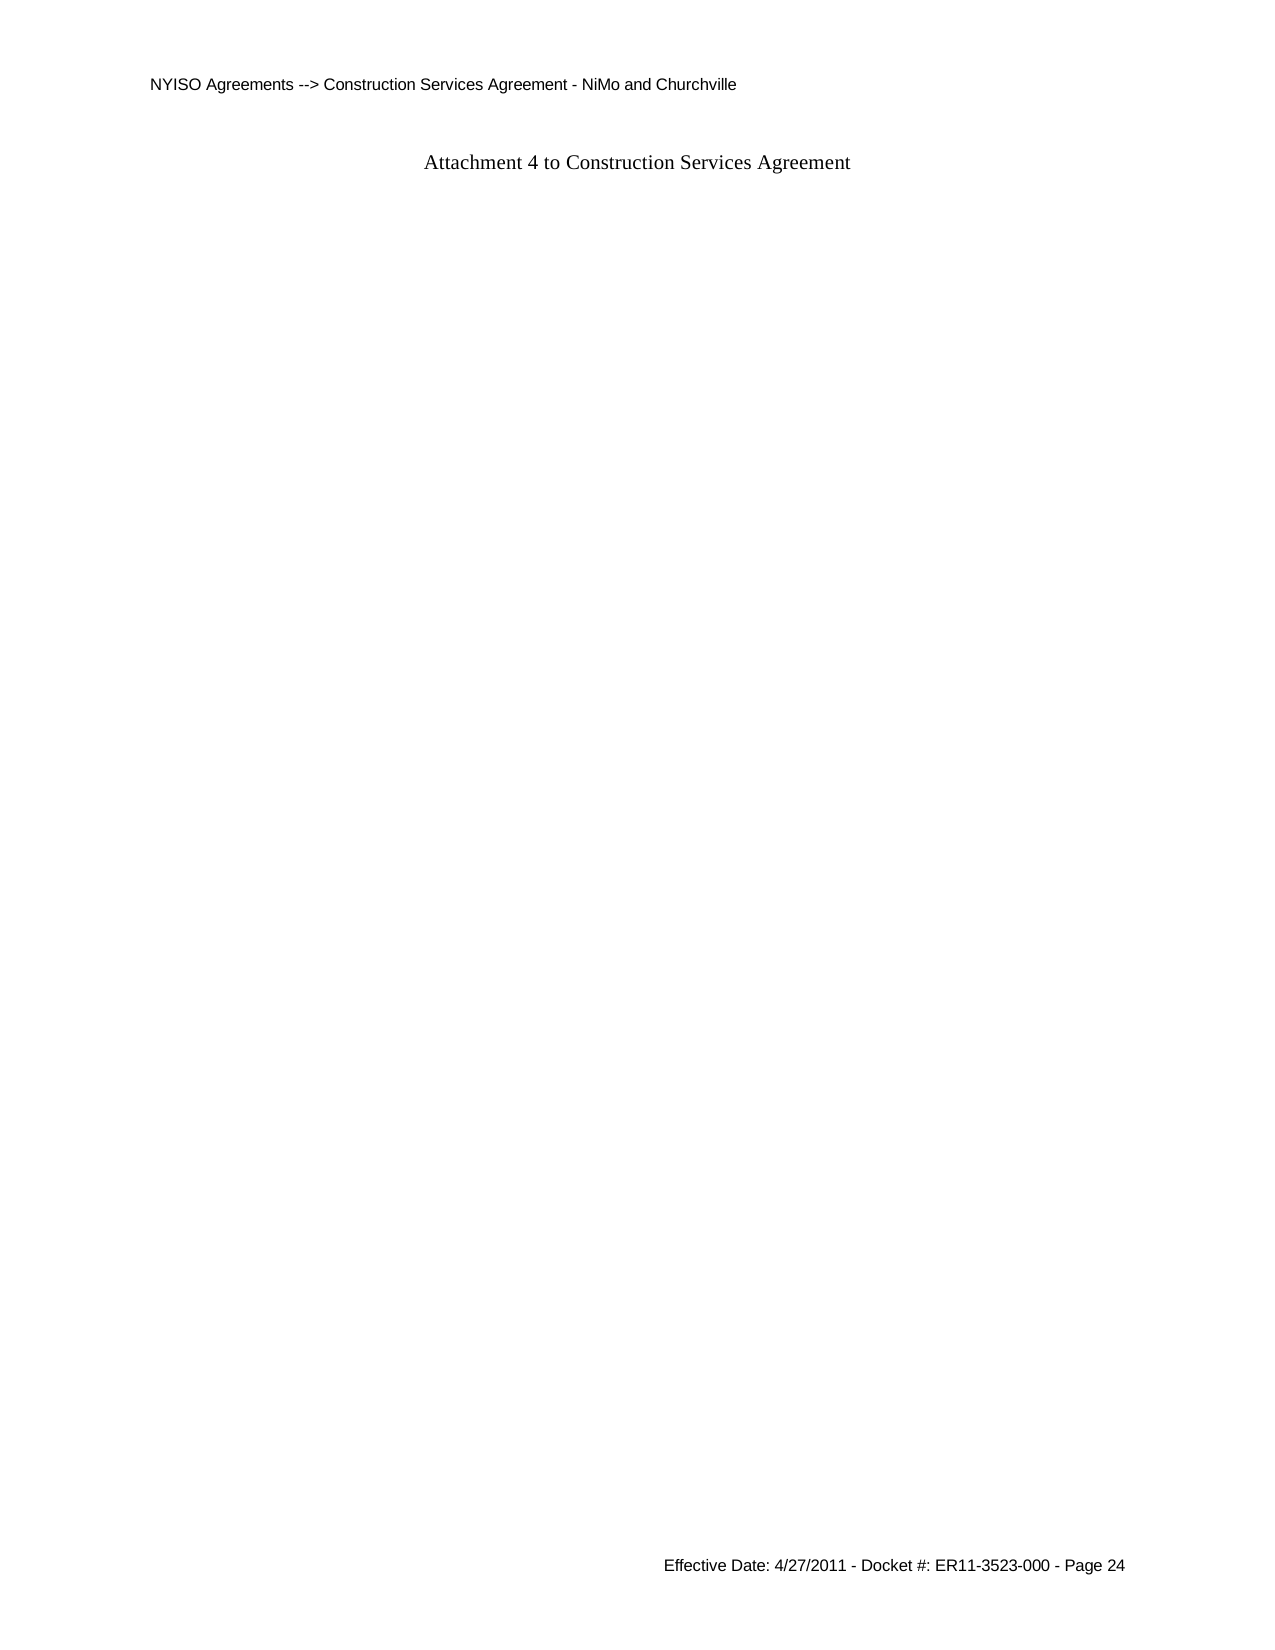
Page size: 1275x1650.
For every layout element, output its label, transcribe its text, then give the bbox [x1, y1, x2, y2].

text Attachment 4 to Construction Services Agreement [150, 150, 1125, 174]
